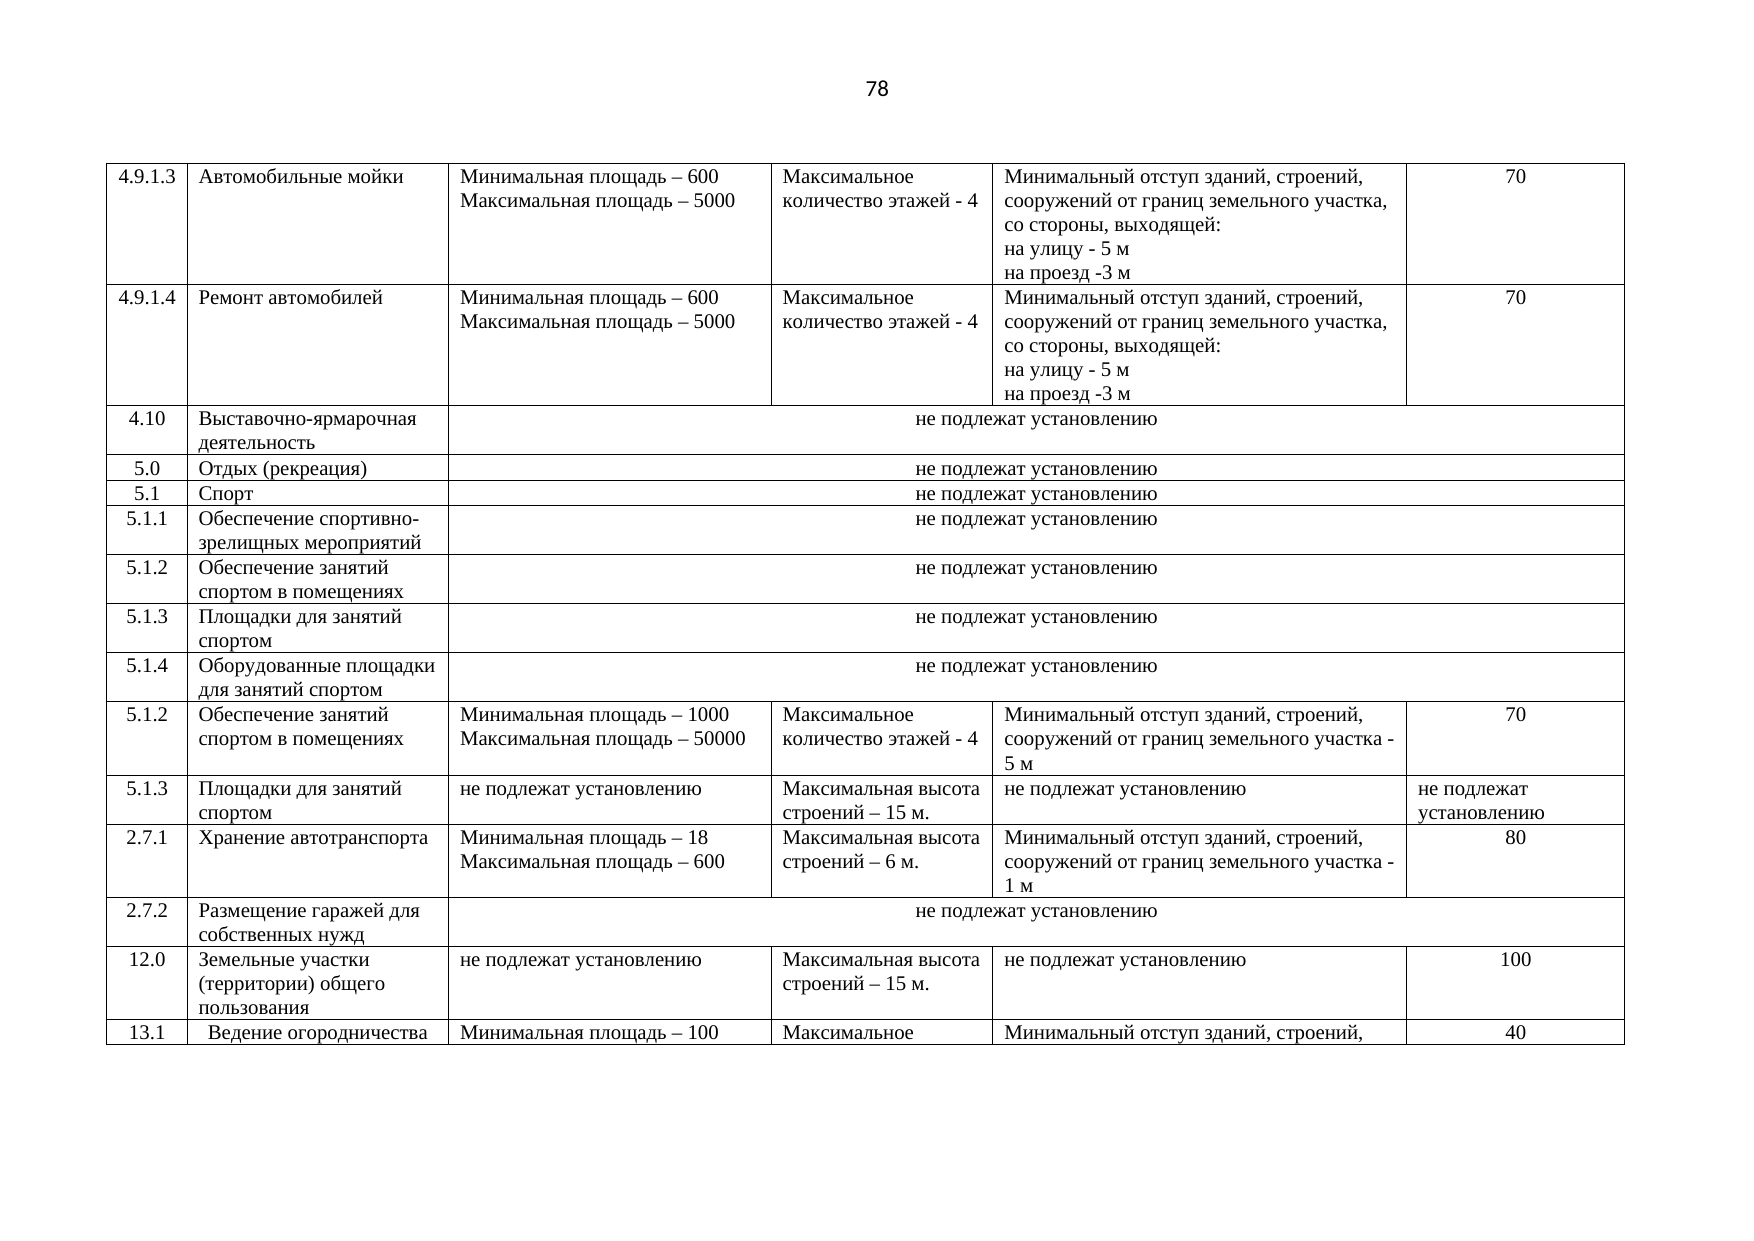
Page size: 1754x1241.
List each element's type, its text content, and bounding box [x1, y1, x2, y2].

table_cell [772, 164, 992, 284]
table_cell Максимальное количество этажей - 4 [772, 285, 992, 405]
table_cell Спорт [188, 481, 448, 504]
table_cell не подлежат установлению [449, 481, 1624, 504]
table_cell 80 [1407, 825, 1624, 897]
table_cell 5.1.3 [107, 604, 187, 652]
table_cell Выставочно-ярмарочная деятельность [188, 406, 448, 454]
table_cell 12.0 [107, 947, 187, 1019]
table_cell Максимальная высота строений – 15 м. [772, 947, 992, 1019]
table_cell 2.7.2 [107, 898, 187, 946]
table_cell не подлежат установлению [449, 898, 1624, 946]
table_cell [772, 1020, 992, 1044]
table_cell Хранение автотранспорта [188, 825, 448, 897]
table_cell Минимальный отступ зданий, строений, сооружений от границ земельного участка, со стороны, выходящей: на улицу - 5 м на проезд -3 м [993, 285, 1406, 405]
table_cell не подлежат установлению [993, 947, 1406, 1019]
table_cell 70 [1407, 164, 1624, 284]
table_cell Максимальная высота строений – 6 м. [772, 825, 992, 897]
table_cell 2.7.1 [107, 825, 187, 897]
table_cell 100 [1407, 947, 1624, 1019]
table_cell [449, 164, 771, 284]
table_cell Обеспечение занятий спортом в помещениях [188, 555, 448, 603]
table_cell не подлежат установлению [449, 947, 771, 1019]
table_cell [188, 1020, 448, 1044]
table_cell 40 [1407, 1020, 1624, 1044]
table_cell Минимальный отступ зданий, строений, сооружений от границ земельного участка - 5 м [993, 702, 1406, 774]
table_cell не подлежат установлению [993, 776, 1406, 824]
table_cell не подлежат установлению [449, 653, 1624, 701]
table_cell 5.1.3 [107, 776, 187, 824]
table_cell 5.1.2 [107, 555, 187, 603]
table_cell 5.1.1 [107, 506, 187, 554]
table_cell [449, 1020, 771, 1044]
table_cell Оборудованные площадки для занятий спортом [188, 653, 448, 701]
table_cell Размещение гаражей для собственных нужд [188, 898, 448, 946]
table_cell 13.1 [107, 1020, 187, 1044]
table_cell Минимальная площадь – 600 Максимальная площадь – 5000 [449, 285, 771, 405]
table_cell 4.9.1.4 [107, 285, 187, 405]
table_cell Автомобильные мойки [188, 164, 448, 284]
table_cell Обеспечение занятий спортом в помещениях [188, 702, 448, 774]
table_cell не подлежат установлению [449, 406, 1624, 454]
table_cell не подлежат установлению [449, 604, 1624, 652]
table_cell Минимальная площадь – 1000 Максимальная площадь – 50000 [449, 702, 771, 774]
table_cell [993, 164, 1406, 284]
table_cell не подлежат установлению [449, 776, 771, 824]
table_cell Ремонт автомобилей [188, 285, 448, 405]
table_cell Максимальная высота строений – 15 м. [772, 776, 992, 824]
table_cell Земельные участки (территории) общего пользования [188, 947, 448, 1019]
table_cell не подлежат установлению [449, 555, 1624, 603]
table_cell 5.0 [107, 455, 187, 479]
table_cell Отдых (рекреация) [188, 455, 448, 479]
table_cell Минимальная площадь – 18 Максимальная площадь – 600 [449, 825, 771, 897]
table_cell 5.1.4 [107, 653, 187, 701]
table_cell 70 [1407, 702, 1624, 774]
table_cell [993, 1020, 1406, 1044]
table_cell Минимальный отступ зданий, строений, сооружений от границ земельного участка - 1 м [993, 825, 1406, 897]
table_cell Площадки для занятий спортом [188, 604, 448, 652]
table_cell 5.1.2 [107, 702, 187, 774]
table_cell не подлежат установлению [449, 455, 1624, 479]
table_cell 4.9.1.3 [107, 164, 187, 284]
table_cell не подлежат установлению [449, 506, 1624, 554]
table_cell 5.1 [107, 481, 187, 504]
table_cell Площадки для занятий спортом [188, 776, 448, 824]
table_cell Обеспечение спортивно-зрелищных мероприятий [188, 506, 448, 554]
table_cell не подлежат установлению [1407, 776, 1624, 824]
table_cell Максимальное количество этажей - 4 [772, 702, 992, 774]
table_cell 70 [1407, 285, 1624, 405]
table_cell 4.10 [107, 406, 187, 454]
